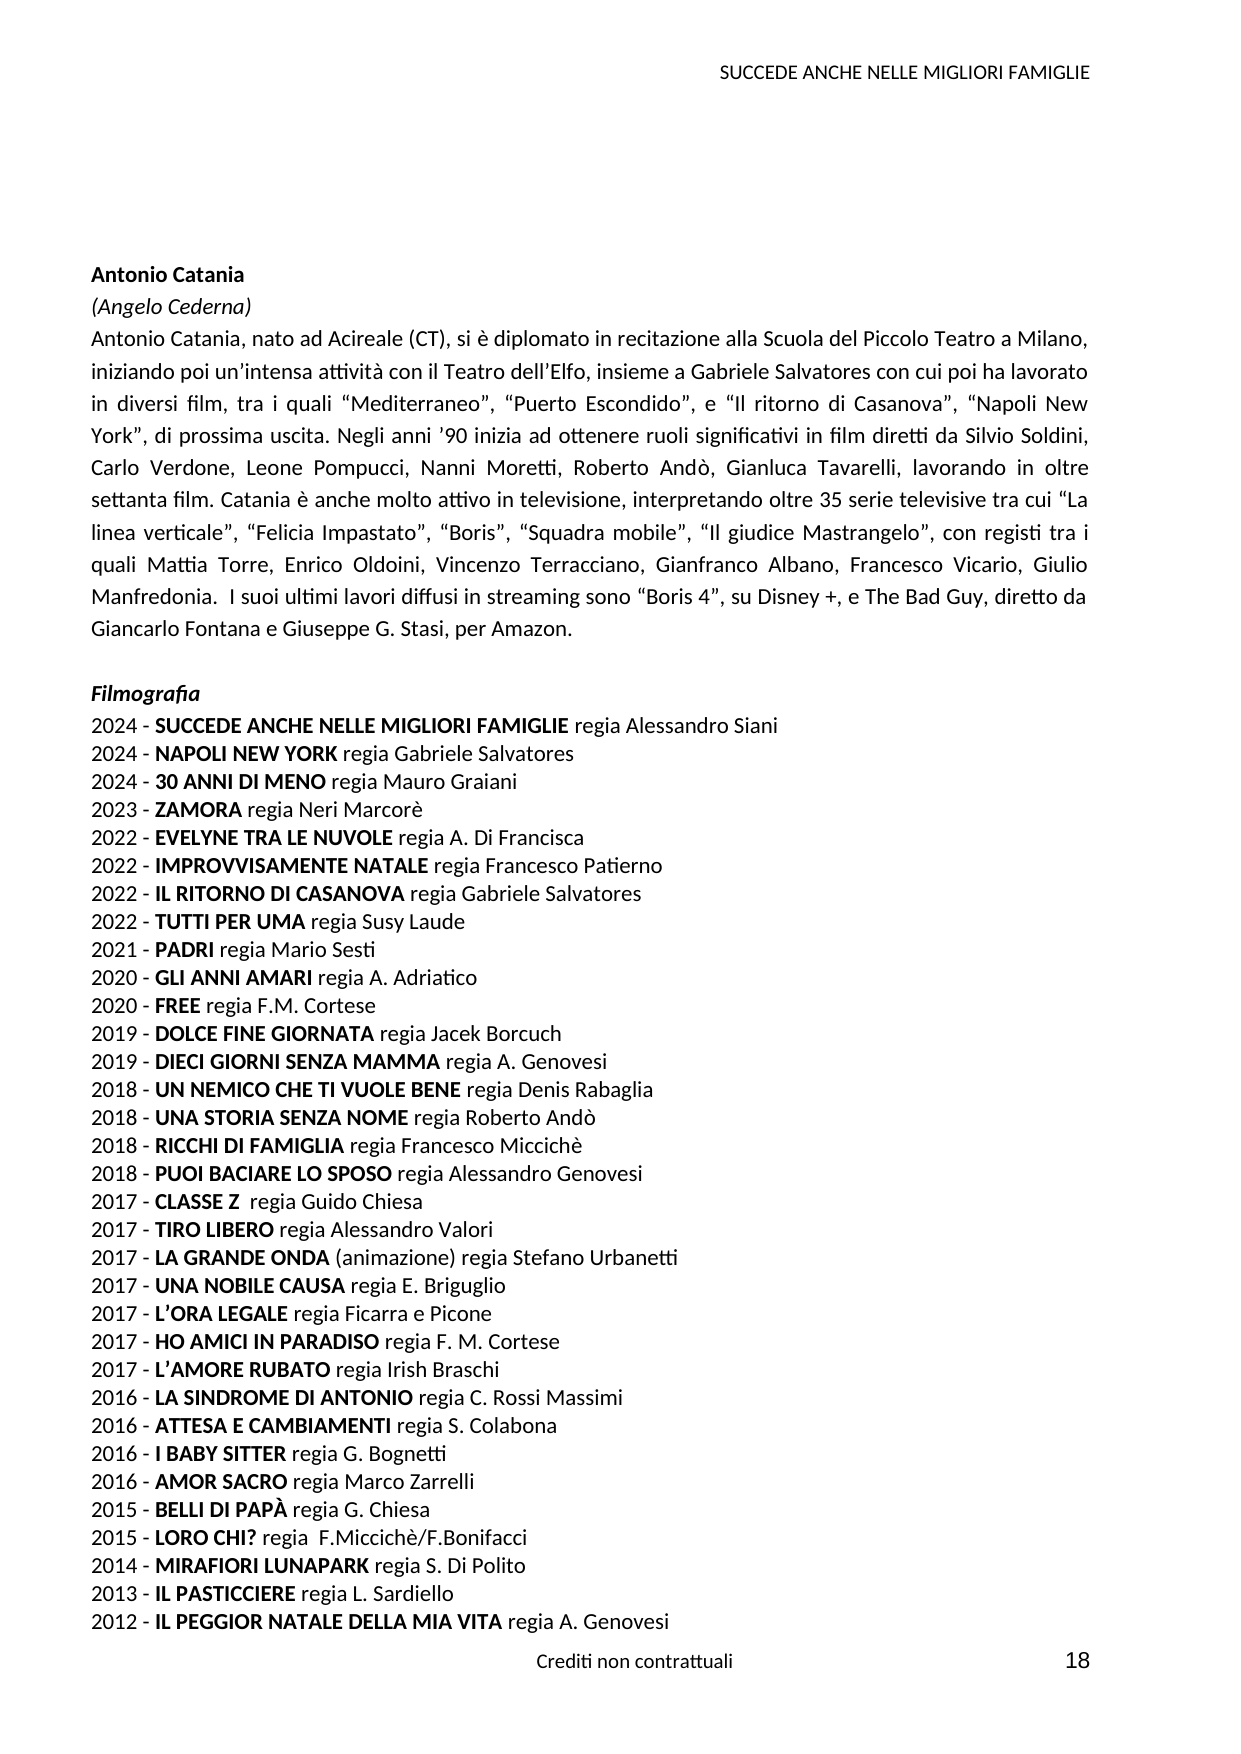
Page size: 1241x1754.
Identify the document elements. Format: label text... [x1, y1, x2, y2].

text Antonio Catania (Angelo Cederna) [91, 260, 1090, 320]
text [91, 711, 1090, 1636]
text Antonio Catania, nato ad Acireale (CT), si è diplomato in recitazione alla Scuola del Piccolo Teatro a Milano, iniziando poi un’intensa attività con il Teatro dell’Elfo, insieme a Gabriele Salvatores con cui poi ha lavorato in diversi film, tra i quali “Mediterraneo”, “Puerto Escondido”, e “Il ritorno di Casanova”, “Napoli New York”, di prossima uscita. Negli anni ’90 inizia ad ottenere ruoli significativi in film diretti da Silvio Soldini, Carlo Verdone, Leone Pompucci, Nanni Moretti, Roberto Andò, Gianluca Tavarelli, lavorando in oltre settanta film. Catania è anche molto attivo in televisione, interpretando oltre 35 serie televisive tra cui “La linea verticale”, “Felicia Impastato”, “Boris”, “Squadra mobile”, “Il giudice Mastrangelo”, con registi tra i quali Mattia Torre, Enrico Oldoini, Vincenzo Terracciano, Gianfranco Albano, Francesco Vicario, Giulio Manfredonia. I suoi ultimi lavori diffusi in streaming sono “Boris 4”, su Disney +, e The Bad Guy, diretto da Giancarlo Fontana e Giuseppe G. Stasi, per Amazon. [91, 324, 1090, 642]
text Filmografia [91, 679, 1090, 707]
